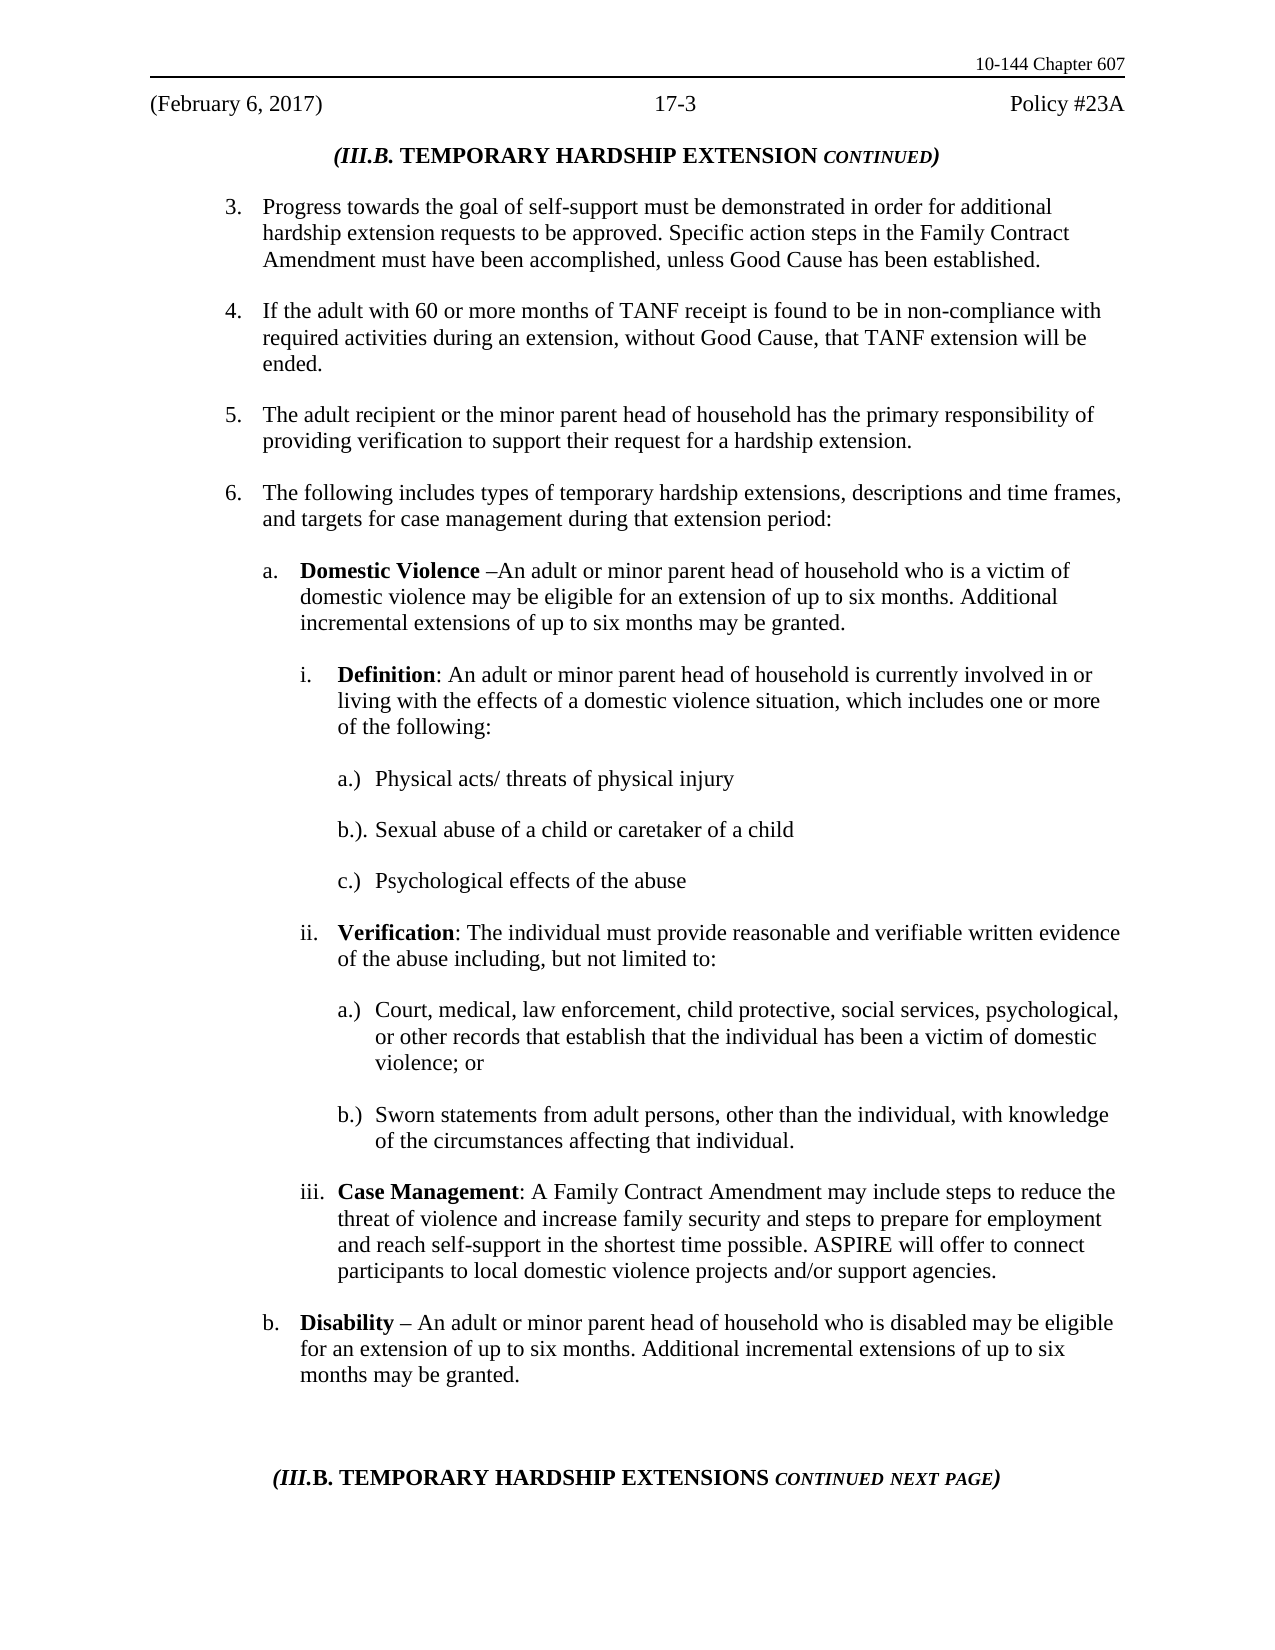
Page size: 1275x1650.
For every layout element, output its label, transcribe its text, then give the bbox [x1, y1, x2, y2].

text b. Disability – An adult or minor parent head of household who is disabled may be eligible for an extension of up to six months. Additional incremental extensions of up to six months may be granted. [262, 1309, 1125, 1388]
list (III.B. TEMPORARY HARDSHIP EXTENSIONS continued next page) [150, 1464, 1125, 1491]
list (III.B. TEMPORARY HARDSHIP Extension continued) [150, 142, 1125, 168]
text b.) Sworn statements from adult persons, other than the individual, with knowledge of the circumstances affecting that individual. [337, 1101, 1125, 1153]
text a.) Court, medical, law enforcement, child protective, social services, psychological, or other records that establish that the individual has been a victim of domestic violence; or [337, 997, 1125, 1076]
text iii. Case Management: A Family Contract Amendment may include steps to reduce the threat of violence and increase family security and steps to prepare for employment and reach self-support in the shortest time possible. ASPIRE will offer to connect participants to local domestic violence projects and/or support agencies. [300, 1178, 1125, 1284]
text a.) Physical acts/ threats of physical injury [337, 765, 1125, 791]
text 4. If the adult with 60 or more months of TANF receipt is found to be in non-compliance with required activities during an extension, without Good Cause, that TANF extension will be ended. [225, 297, 1125, 376]
text c.) Psychological effects of the abuse [337, 867, 1125, 894]
text 6. The following includes types of temporary hardship extensions, descriptions and time frames, and targets for case management during that extension period: [225, 479, 1125, 532]
text b.). Sexual abuse of a child or caretaker of a child [337, 816, 1125, 842]
list (February 6, 2017) 17-3 Policy #23A [150, 90, 1125, 117]
text a. Domestic Violence –An adult or minor parent head of household who is a victim of domestic violence may be eligible for an extension of up to six months. Additional incremental extensions of up to six months may be granted. [262, 557, 1125, 636]
text 3. Progress towards the goal of self-support must be demonstrated in order for additional hardship extension requests to be approved. Specific action steps in the Family Contract Amendment must have been accomplished, unless Good Cause has been established. [225, 193, 1125, 272]
text i. Definition: An adult or minor parent head of household is currently involved in or living with the effects of a domestic violence situation, which includes one or more of the following: [300, 661, 1125, 740]
text ii. Verification: The individual must provide reasonable and verifiable written evidence of the abuse including, but not limited to: [300, 919, 1125, 972]
text 5. The adult recipient or the minor parent head of household has the primary responsibility of providing verification to support their request for a hardship extension. [225, 401, 1125, 454]
